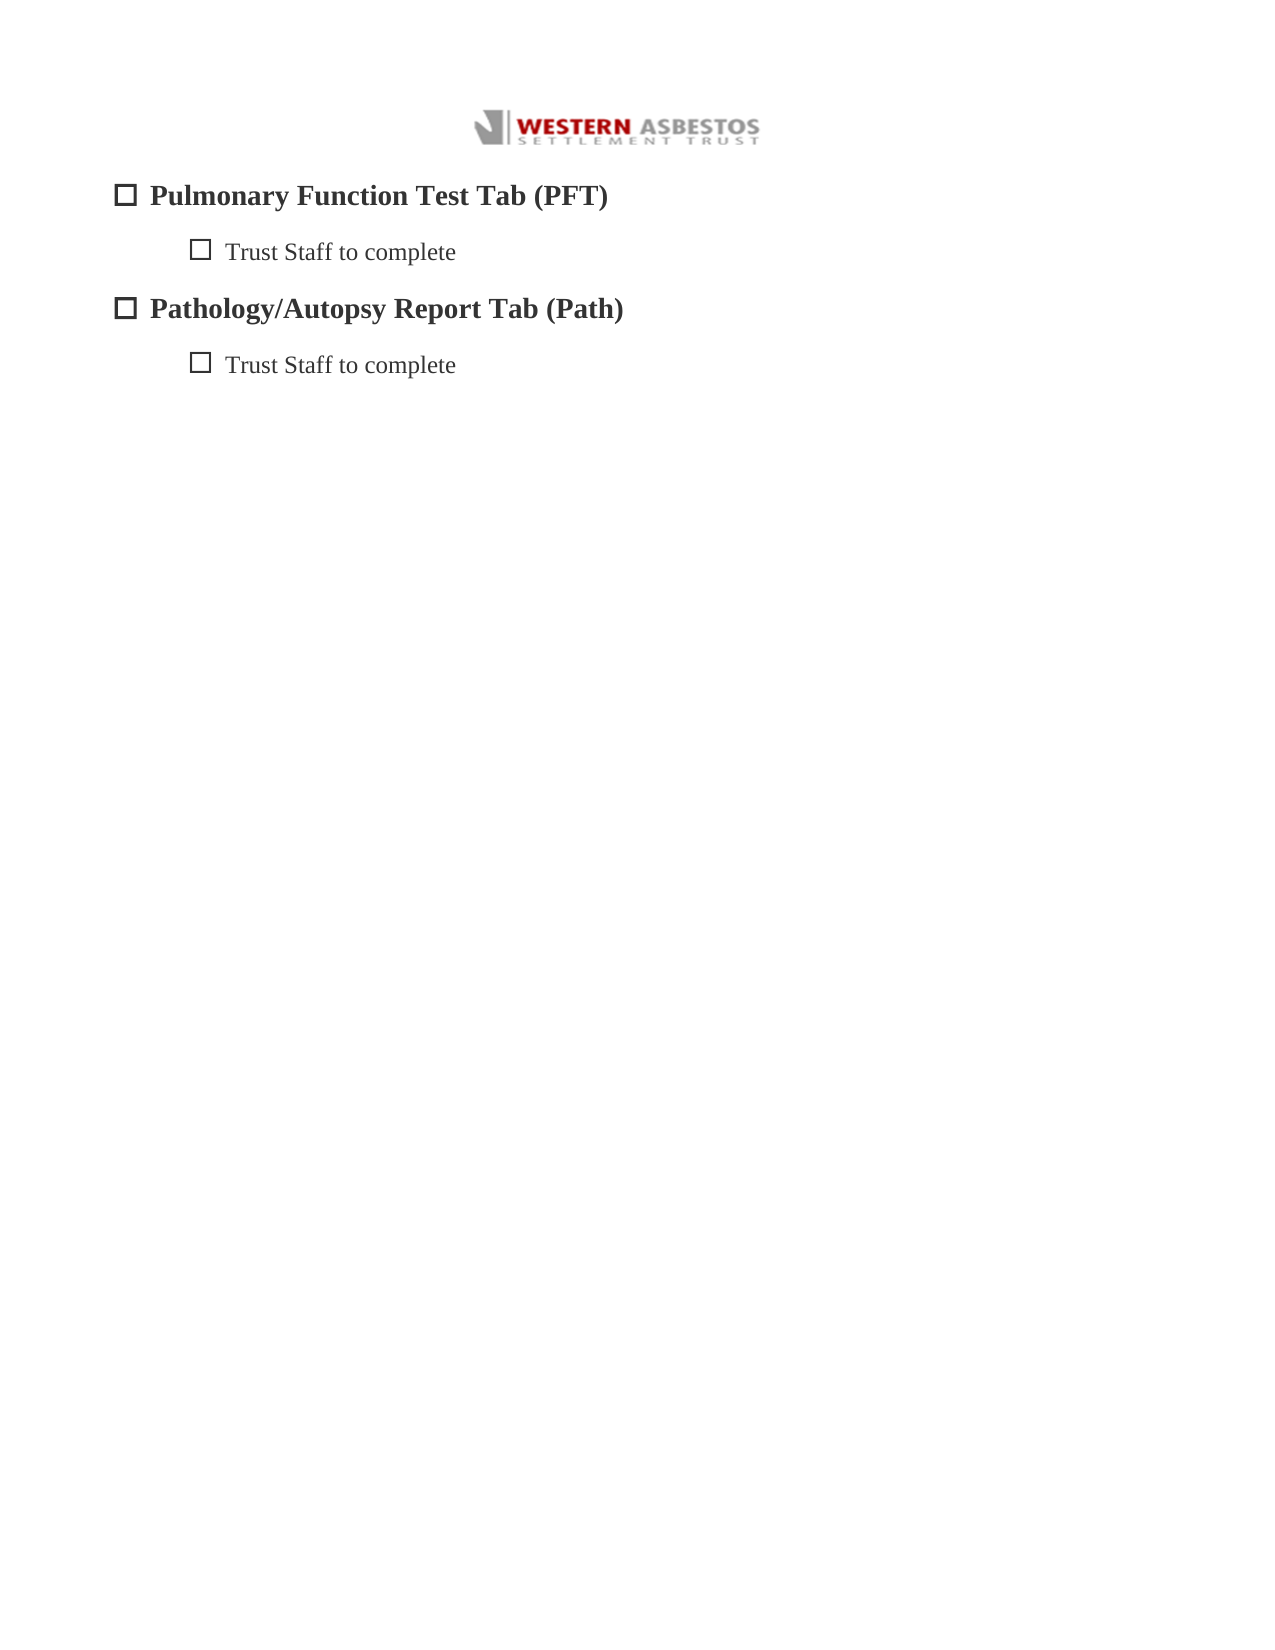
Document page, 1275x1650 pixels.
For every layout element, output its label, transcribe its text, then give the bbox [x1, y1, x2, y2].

list Pulmonary Function Test Tab (PFT) [112, 178, 1200, 212]
list Trust Staff to complete [187, 237, 1200, 266]
picture [441, 75, 834, 178]
list Pathology/Autopsy Report Tab (Path) [112, 291, 1200, 325]
list Trust Staff to complete [187, 350, 1200, 380]
